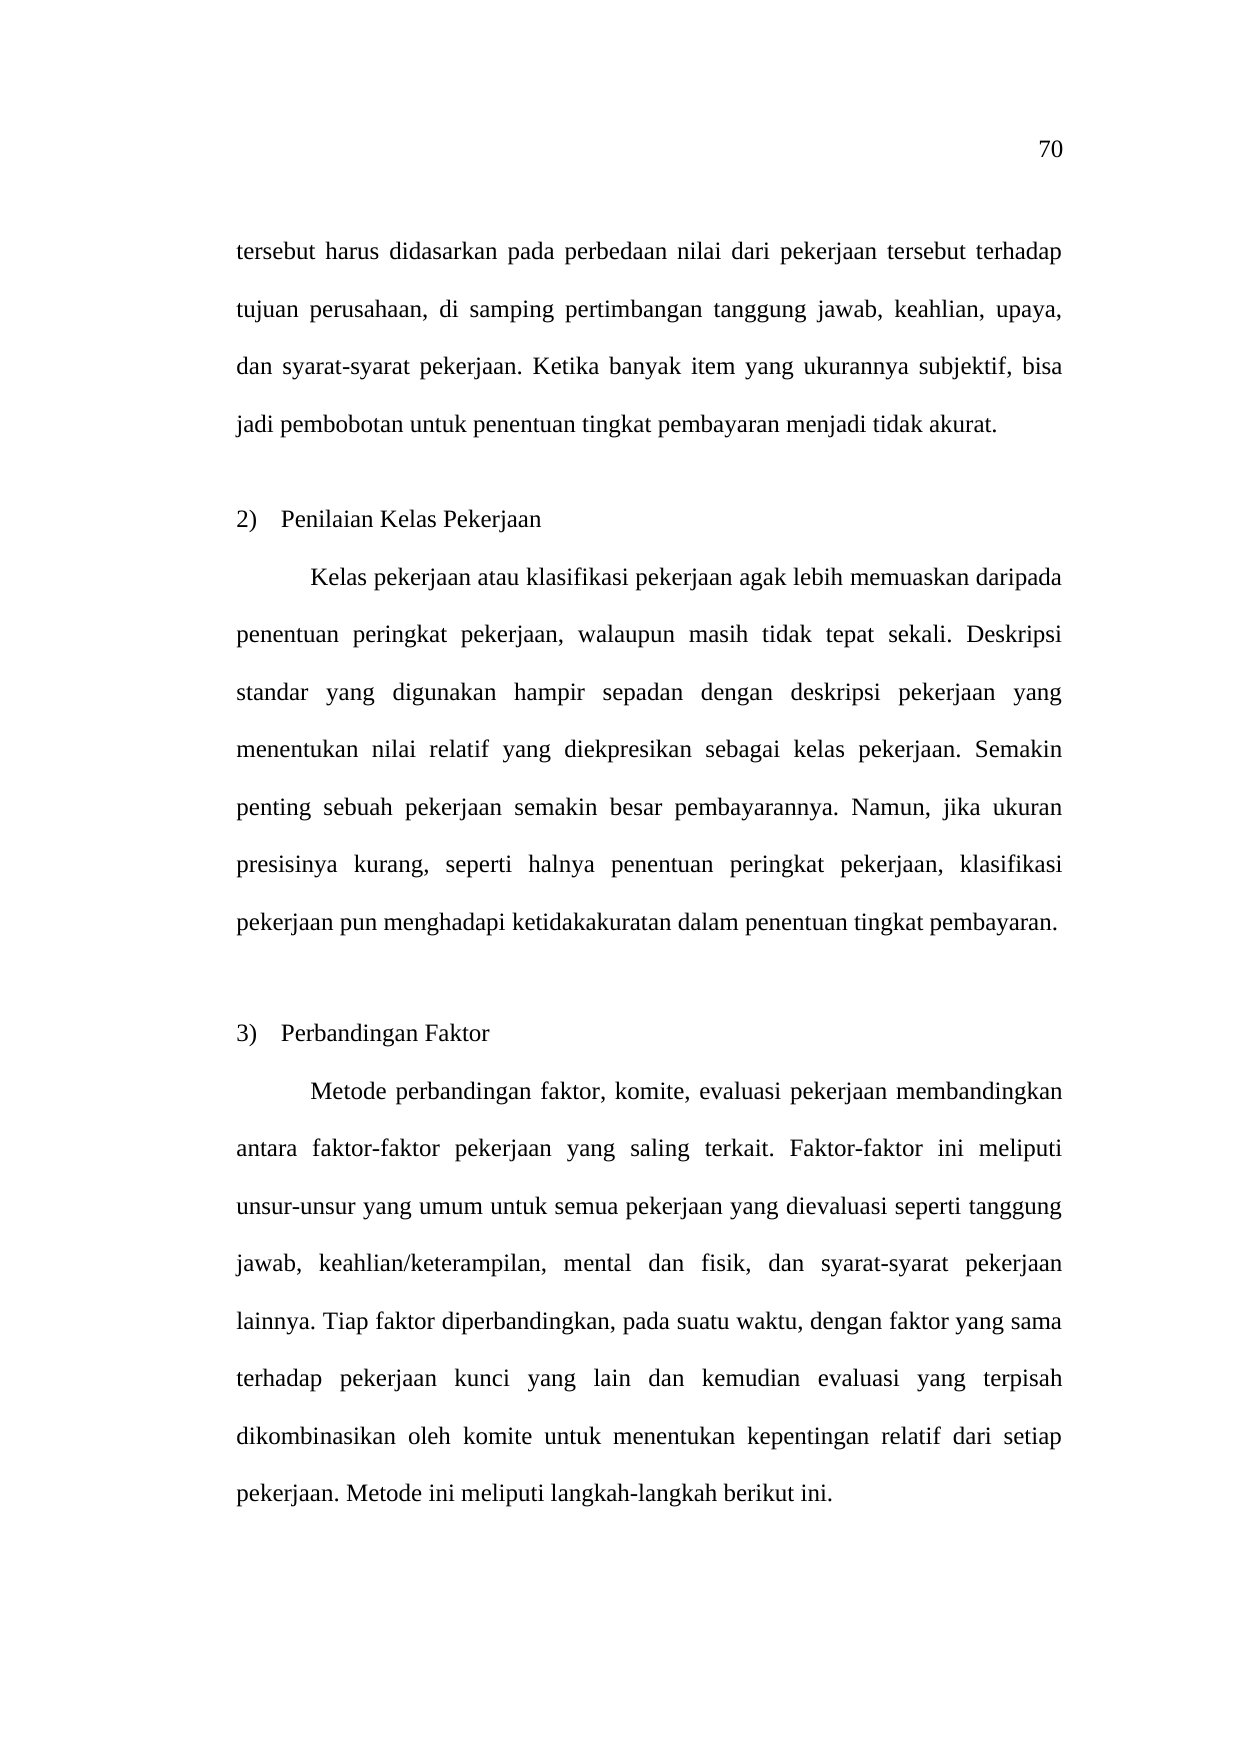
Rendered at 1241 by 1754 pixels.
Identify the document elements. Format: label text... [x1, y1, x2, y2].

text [236, 236, 1063, 437]
text Kelas pekerjaan atau klasifikasi pekerjaan agak lebih memuaskan daripada penentuan peringkat pekerjaan, walaupun masih tidak tepat sekali. Deskripsi standar yang digunakan hampir sepadan dengan deskripsi pekerjaan yang menentukan nilai relatif yang diekpresikan sebagai kelas pekerjaan. Semakin penting sebuah pekerjaan semakin besar pembayarannya. Namun, jika ukuran presisinya kurang, seperti halnya penentuan peringkat pekerjaan, klasifikasi pekerjaan pun menghadapi ketidakakuratan dalam penentuan tingkat pembayaran. [236, 562, 1063, 936]
list Penilaian Kelas Pekerjaan [236, 504, 1063, 533]
text Metode perbandingan faktor, komite, evaluasi pekerjaan membandingkan antara faktor-faktor pekerjaan yang saling terkait. Faktor-faktor ini meliputi unsur-unsur yang umum untuk semua pekerjaan yang dievaluasi seperti tanggung jawab, keahlian/keterampilan, mental dan fisik, dan syarat-syarat pekerjaan lainnya. Tiap faktor diperbandingkan, pada suatu waktu, dengan faktor yang sama terhadap pekerjaan kunci yang lain dan kemudian evaluasi yang terpisah dikombinasikan oleh komite untuk menentukan kepentingan relatif dari setiap pekerjaan. Metode ini meliputi langkah-langkah berikut ini. [236, 1076, 1063, 1507]
list Perbandingan Faktor [236, 1018, 1063, 1047]
